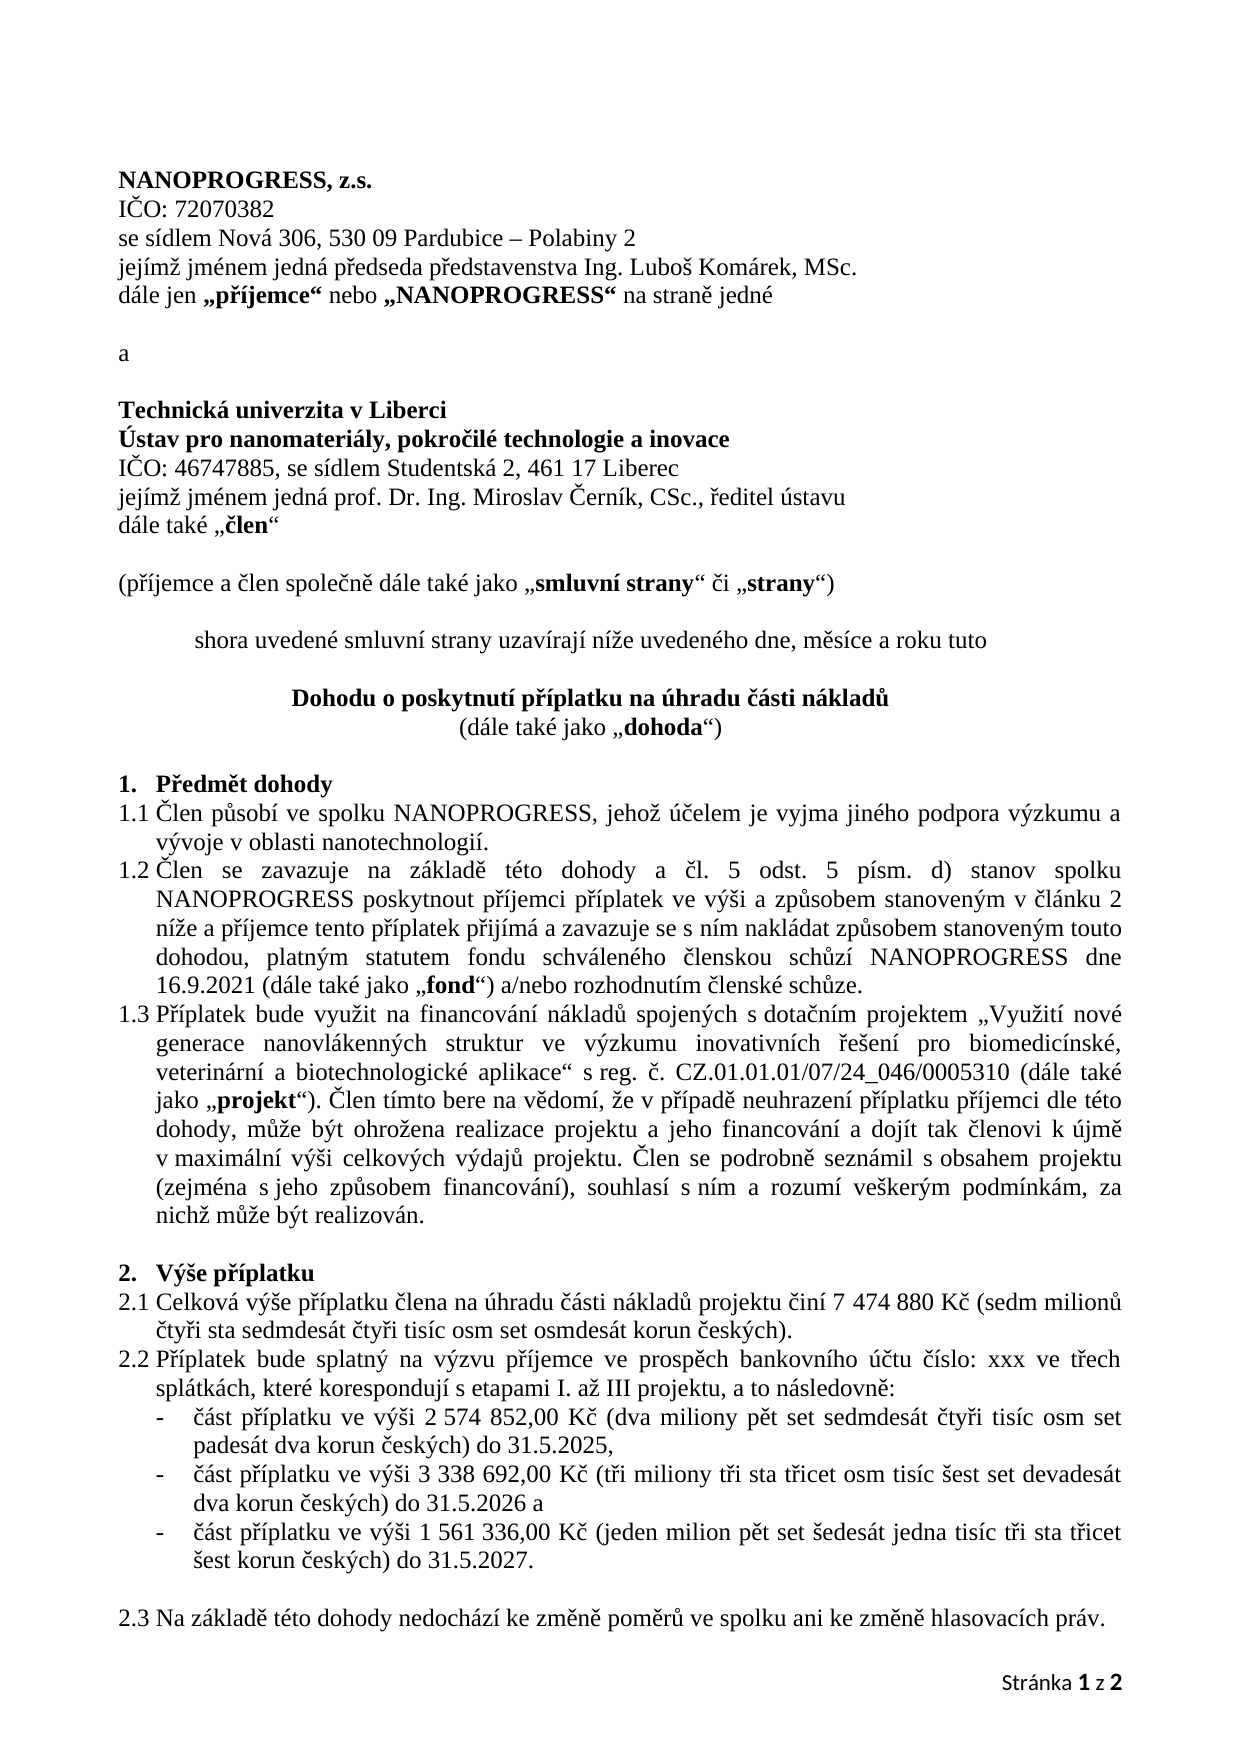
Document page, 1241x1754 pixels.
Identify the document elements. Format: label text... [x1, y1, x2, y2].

text IČO: 72070382 [118, 194, 1063, 223]
text dále jen „příjemce“ nebo „NANOPROGRESS“ na straně jedné [118, 280, 1063, 309]
list Příplatek bude splatný na výzvu příjemce ve prospěch bankovního účtu číslo: xxx ve třech splátkách, které korespondují s etapami I. až III projektu, a to následovně: [118, 1344, 1122, 1402]
list Výše příplatku [118, 1258, 1063, 1287]
text Ústav pro nanomateriály, pokročilé technologie a inovace [118, 424, 1122, 453]
text shora uvedené smluvní strany uzavírají níže uvedeného dne, měsíce a roku tuto [118, 625, 1063, 654]
list část příplatku ve výši 2 574 852,00 Kč (dva miliony pět set sedmdesát čtyři tisíc osm set padesát dva korun českých) do 31.5.2025, [156, 1402, 1122, 1459]
list Příplatek bude využit na financování nákladů spojených s dotačním projektem „Využití nové generace nanovlákenných struktur ve výzkumu inovativních řešení pro biomedicínské, veterinární a biotechnologické aplikace“ s reg. č. CZ.01.01.01/07/24_046/0005310 (dále také jako „projekt“). Člen tímto bere na vědomí, že v případě neuhrazení příplatku příjemci dle této dohody, může být ohrožena realizace projektu a jeho financování a dojít tak členovi k újmě v maximální výši celkových výdajů projektu. Člen se podrobně seznámil s obsahem projektu (zejména s jeho způsobem financování), souhlasí s ním a rozumí veškerým podmínkám, za nichž může být realizován. [118, 999, 1122, 1229]
list Člen se zavazuje na základě této dohody a čl. 5 odst. 5 písm. d) stanov spolku NANOPROGRESS poskytnout příjemci příplatek ve výši a způsobem stanoveným v článku 2 níže a příjemce tento příplatek přijímá a zavazuje se s ním nakládat způsobem stanoveným touto dohodou, platným statutem fondu schváleného členskou schůzí NANOPROGRESS dne 16.9.2021 (dále také jako „fond“) a/nebo rozhodnutím členské schůze. [118, 855, 1122, 999]
list Na základě této dohody nedochází ke změně poměrů ve spolku ani ke změně hlasovacích práv. [118, 1603, 1181, 1632]
list Celková výše příplatku člena na úhradu části nákladů projektu činí 7 474 880 Kč (sedm milionů čtyři sta sedmdesát čtyři tisíc osm set osmdesát korun českých). [118, 1287, 1122, 1344]
list Člen působí ve spolku NANOPROGRESS, jehož účelem je vyjma jiného podpora výzkumu a vývoje v oblasti nanotechnologií. [118, 798, 1122, 855]
text Dohodu o poskytnutí příplatku na úhradu části nákladů [118, 683, 1063, 712]
list část příplatku ve výši 3 338 692,00 Kč (tři miliony tři sta třicet osm tisíc šest set devadesát dva korun českých) do 31.5.2026 a [156, 1459, 1122, 1517]
text NANOPROGRESS, z.s. [118, 165, 1063, 194]
text jejímž jménem jedná prof. Dr. Ing. Miroslav Černík, CSc., ředitel ústavu [118, 482, 1122, 510]
text se sídlem Nová 306, 530 09 Pardubice – Polabiny 2 [118, 223, 1063, 252]
text dále také „člen“ [118, 510, 1122, 539]
list Předmět dohody [118, 769, 1063, 798]
text Technická univerzita v Liberci [118, 395, 1122, 424]
text jejímž jménem jedná předseda představenstva Ing. Luboš Komárek, MSc. [118, 252, 1063, 280]
text a [118, 338, 1063, 367]
text (příjemce a člen společně dále také jako „smluvní strany“ či „strany“) [118, 568, 1063, 597]
text (dále také jako „dohoda“) [118, 712, 1063, 740]
text IČO: 46747885, se sídlem Studentská 2, 461 17 Liberec [118, 453, 1122, 482]
list část příplatku ve výši 1 561 336,00 Kč (jeden milion pět set šedesát jedna tisíc tři sta třicet šest korun českých) do 31.5.2027. [156, 1517, 1122, 1574]
